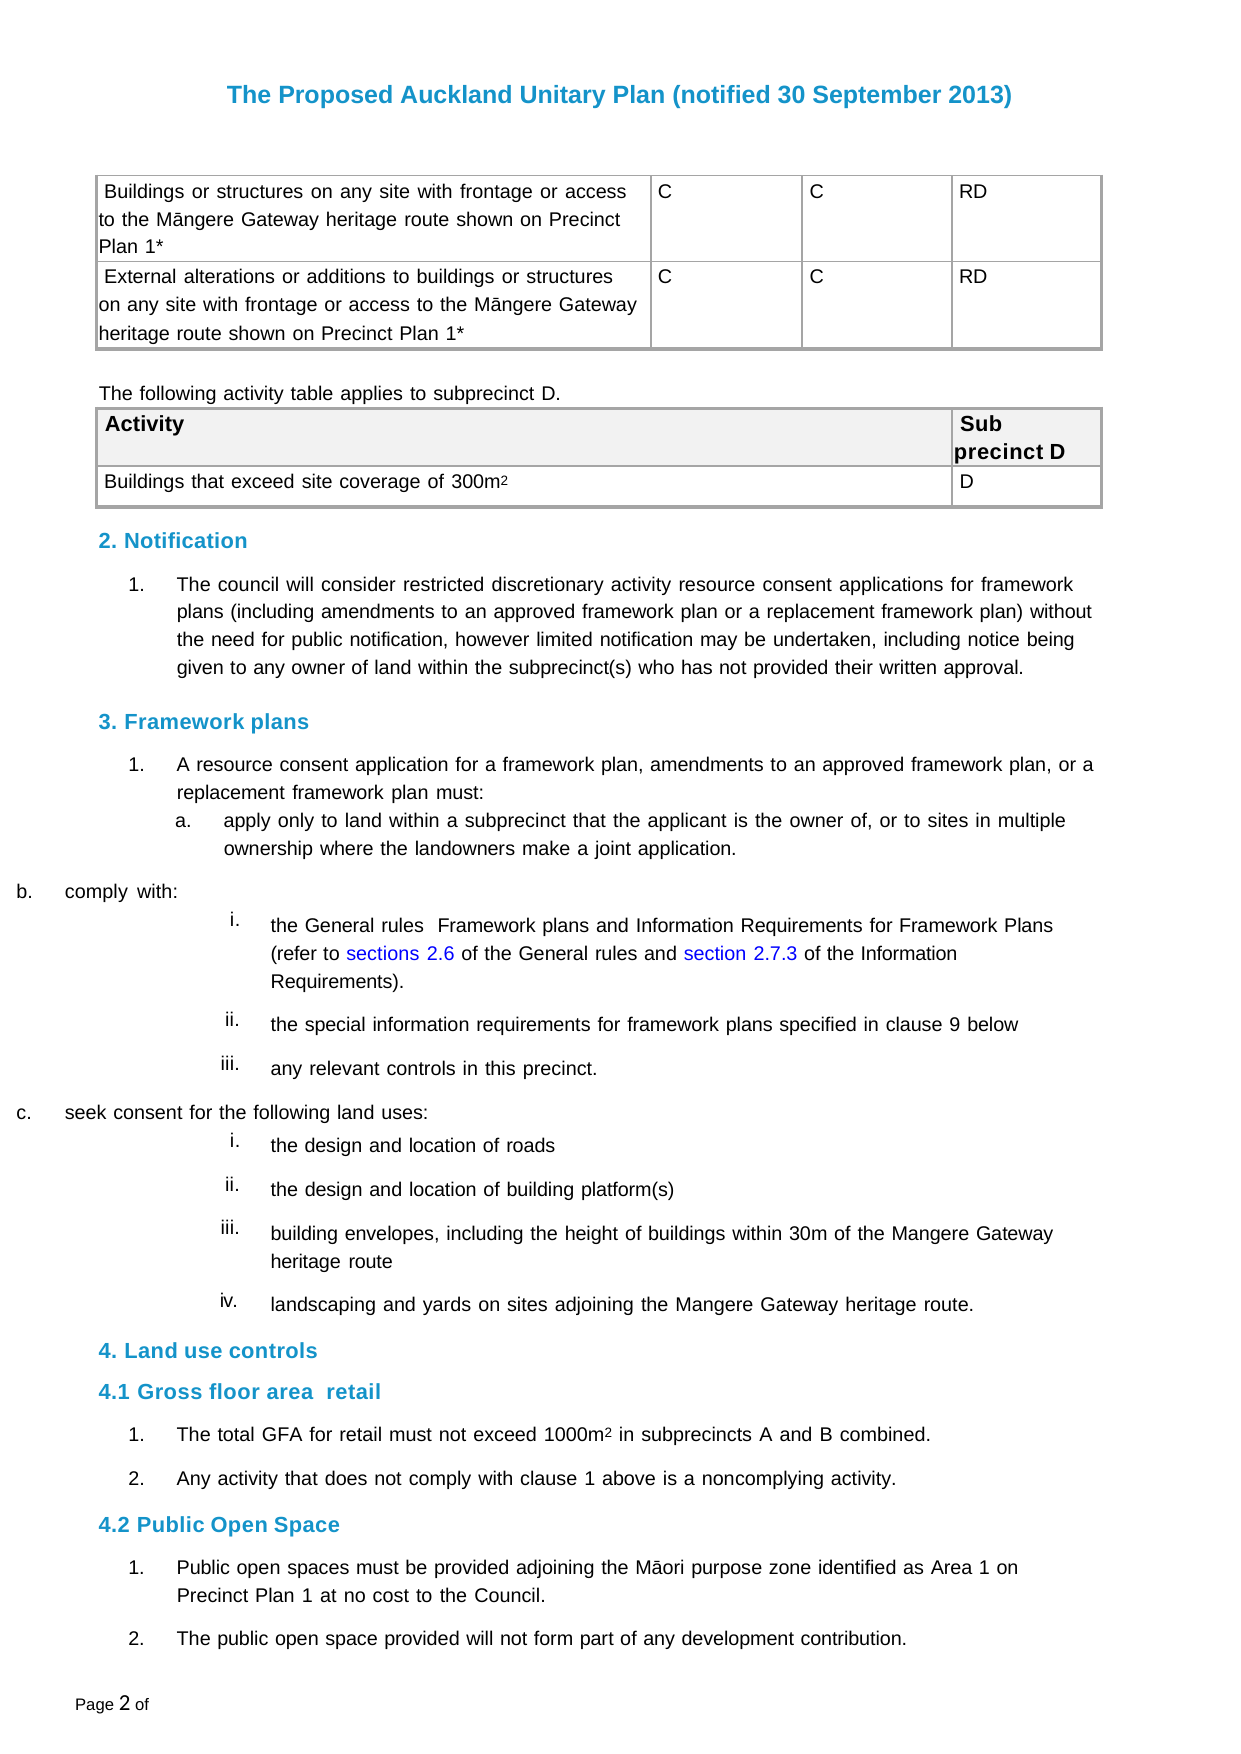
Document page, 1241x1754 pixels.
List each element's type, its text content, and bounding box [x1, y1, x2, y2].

list The total GFA for retail must not exceed 1000m2 in sub­precincts A and B combined. [128, 1423, 1117, 1446]
list seek consent for the following land uses: [16, 1101, 1117, 1123]
text i. [64, 1129, 240, 1152]
table_header Buildings or structures on any site with frontage or access to the Māngere Gateway heritage route shown on Precinct Plan 1* [98, 176, 650, 261]
text ii. iii. [219, 1008, 239, 1074]
table_header Activity [98, 410, 951, 465]
list The council will consider restricted discretionary activity resource consent applications for framework plans (including amendments to an approved framework plan or a replacement framework plan) without the need for public notification, however limited notification may be undertaken, including notice being given to any owner of land within the sub­precinct(s) who has not provided their written approval. [128, 572, 1097, 679]
subtitle Land use controls [98, 1338, 1117, 1363]
table_cell D [953, 467, 1100, 505]
list Public open spaces must be provided adjoining the Māori purpose zone identified as Area 1 on Precinct Plan 1 at no cost to the Council. [128, 1556, 1027, 1606]
table_cell RD [953, 262, 1100, 347]
text i. [64, 908, 240, 931]
text ii. iii. [219, 1173, 239, 1239]
text the design and location of roads [270, 1134, 1117, 1157]
table_cell C [652, 262, 801, 347]
table_header C [803, 176, 951, 261]
list The public open space provided will not form part of any development contribution. [128, 1627, 1117, 1650]
subtitle Framework plans [98, 709, 1117, 734]
text landscaping and yards on sites adjoining the Mangere Gateway heritage route. [270, 1293, 1117, 1316]
text the design and location of building platform(s) [270, 1178, 1117, 1201]
subtitle Public Open Space [98, 1512, 1117, 1537]
table_header RD [953, 176, 1100, 261]
text the special information requirements for framework plans specified in clause 9 below any relevant controls in this precinct. [270, 1013, 1027, 1079]
table_cell Buildings that exceed site coverage of 300m2 [98, 467, 951, 505]
text the General rules ­ Framework plans and Information Requirements for Framework Plans (refer to sections 2.6 of the General rules and section 2.7.3 of the Information Requirements). [270, 914, 1066, 992]
text iv. [64, 1288, 238, 1311]
subtitle Notification [98, 528, 1117, 554]
list Gross floor area ­ retail [98, 1379, 1117, 1404]
text The following activity table applies to sub­precinct D. [98, 382, 1117, 404]
list Any activity that does not comply with clause 1 above is a non­complying activity. [128, 1467, 1117, 1489]
list apply only to land within a sub­precinct that the applicant is the owner of, or to sites in multiple ownership where the landowners make a joint application. [175, 809, 1077, 859]
list A resource consent application for a framework plan, amendments to an approved framework plan, or a replacement framework plan must: [128, 753, 1101, 803]
table_header C [652, 176, 801, 261]
list comply with: [16, 880, 1117, 903]
text building envelopes, including the height of buildings within 30m of the Mangere Gateway heritage route [270, 1222, 1060, 1272]
table_cell C [803, 262, 951, 347]
table_cell External alterations or additions to buildings or structures on any site with frontage or access to the Māngere Gateway heritage route shown on Precinct Plan 1* [98, 262, 650, 347]
table_header Sub­ precinct D [953, 410, 1100, 465]
